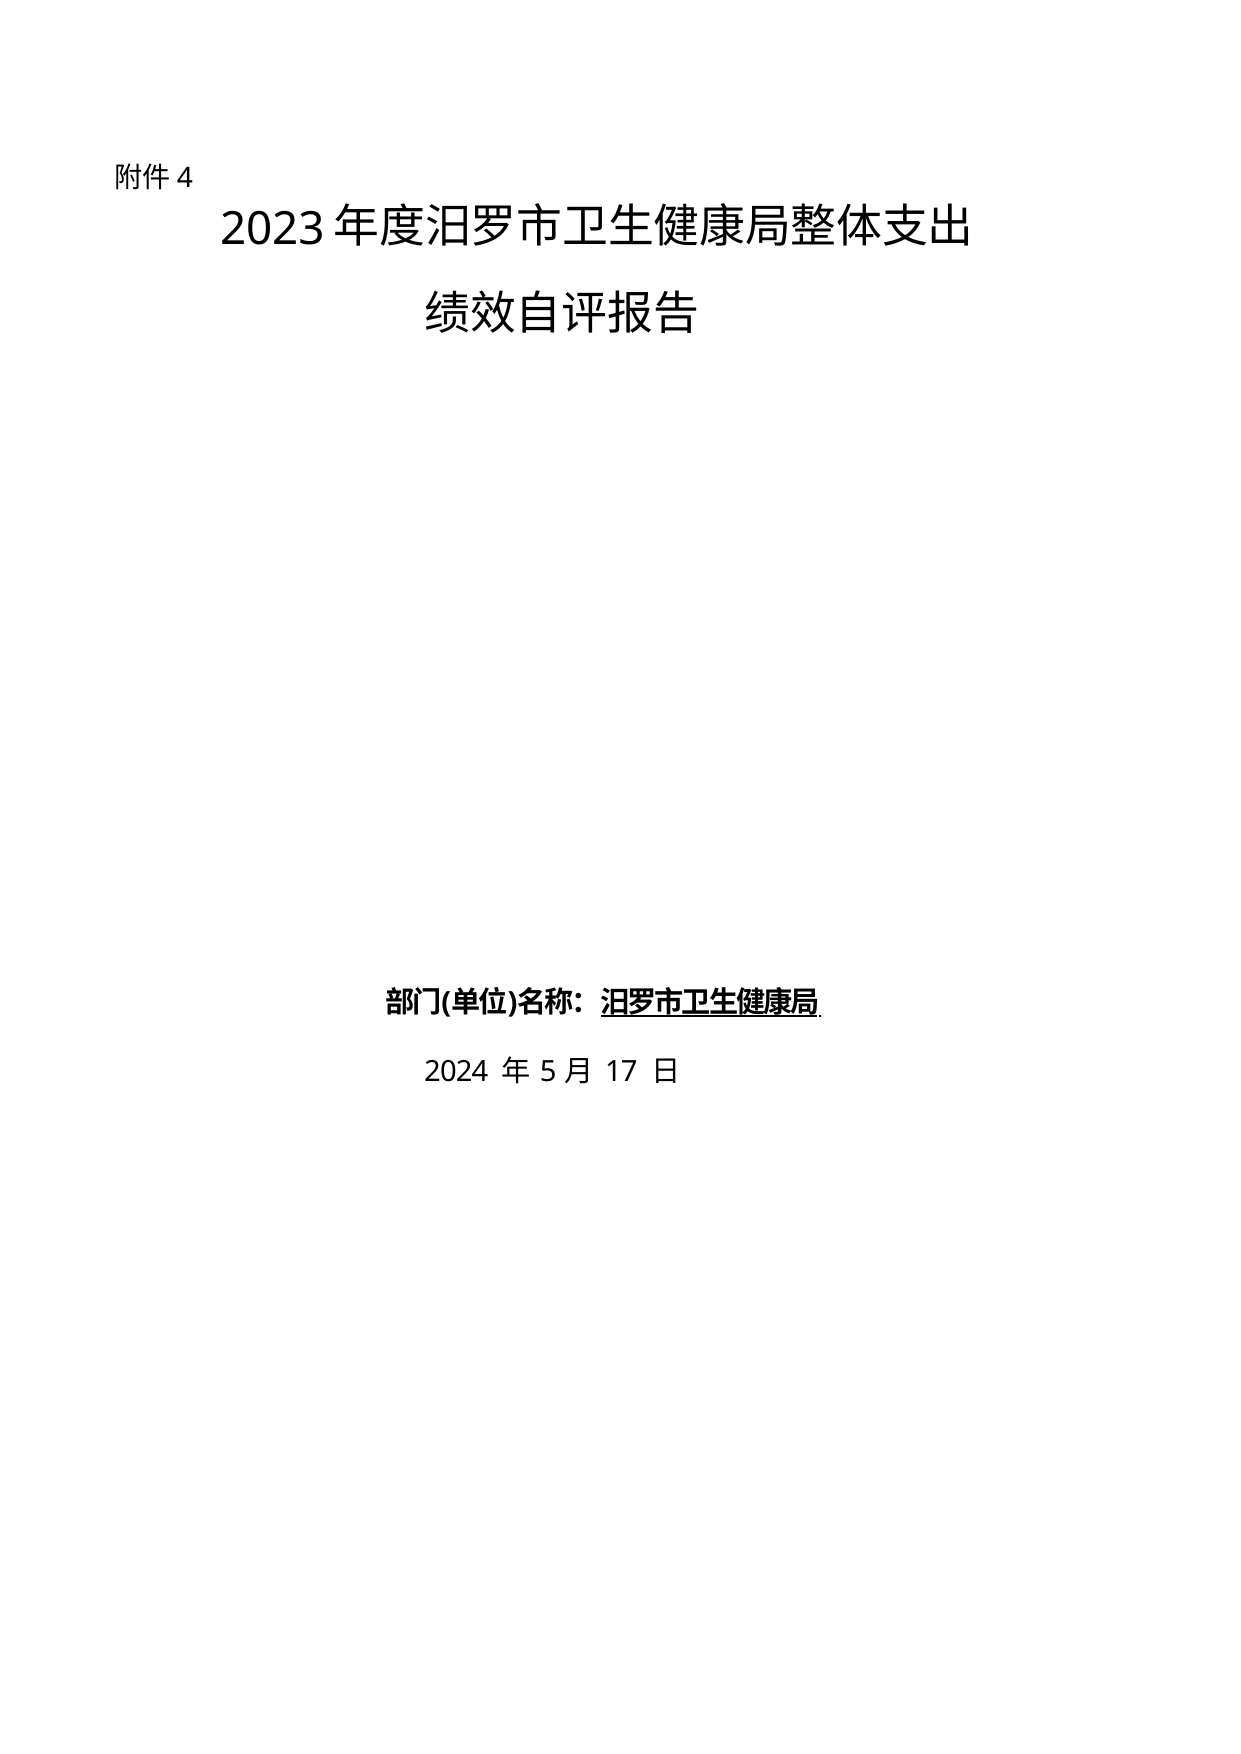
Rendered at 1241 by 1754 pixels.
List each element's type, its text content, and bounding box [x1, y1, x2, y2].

text 绩效自评报告 [424, 281, 1100, 341]
text 2023年度汨罗市卫生健康局整体支出 [220, 210, 1100, 281]
text 部门(单位)名称：汨罗市卫生健康局 [385, 981, 1100, 1020]
text 附件4 [114, 158, 1100, 195]
text 2024 年 5月 17 日 [424, 1050, 1100, 1089]
